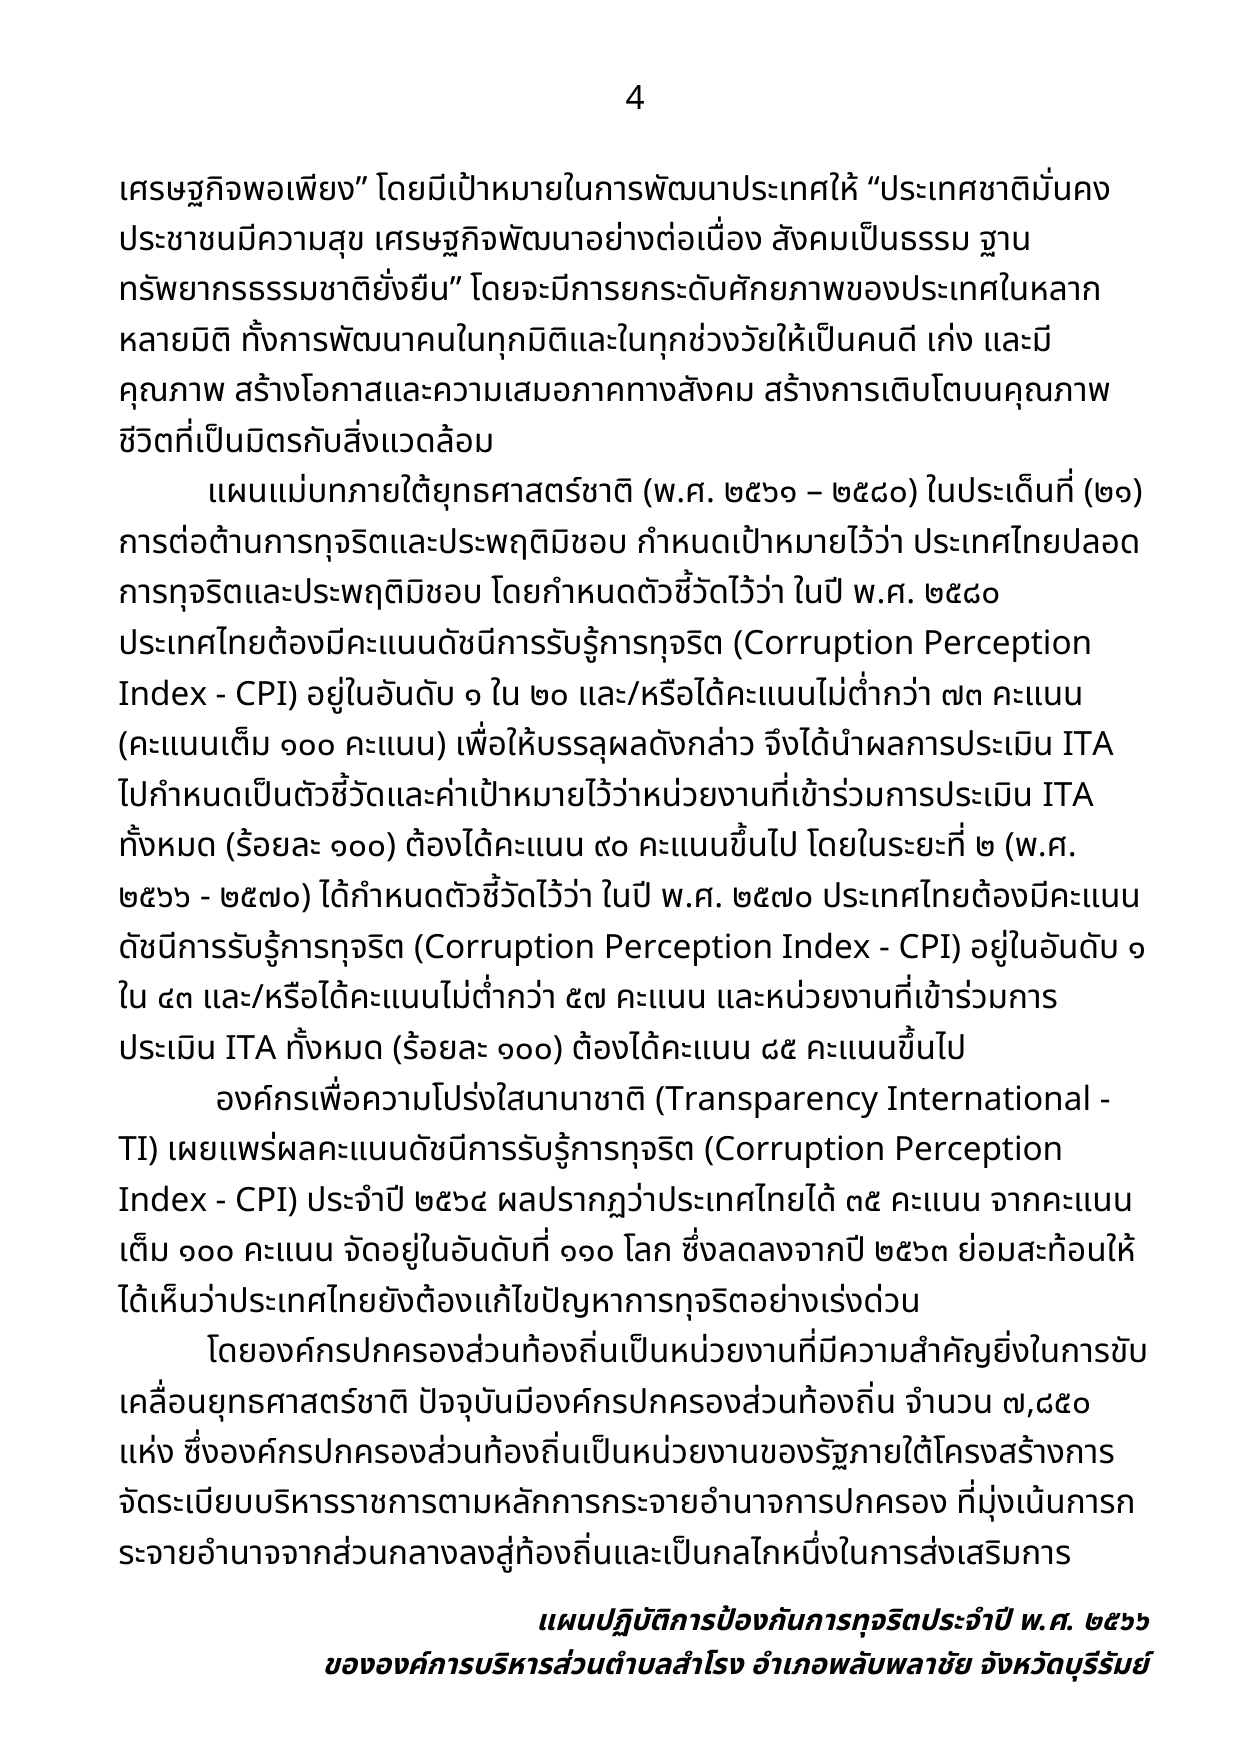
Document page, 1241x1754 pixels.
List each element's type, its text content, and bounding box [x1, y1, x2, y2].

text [118, 1327, 1152, 1579]
text องค์กรเพื่อความโปร่งใสนานาชาติ (Transparency International - TI) เผยแพร่ผลคะแนนดัชนีการรับรู้การทุจริต (Corruption Perception Index - CPI) ประจำปี ๒๕๖๔ ผลปรากฏว่าประเทศไทยได้ ๓๕ คะแนน จากคะแนนเต็ม ๑๐๐ คะแนน จัดอยู่ในอันดับที่ ๑๑๐ โลก ซึ่งลดลงจากปี ๒๕๖๓ ย่อมสะท้อนให้ได้เห็นว่าประเทศไทยยังต้องแก้ไขปัญหาการทุจริตอย่างเร่งด่วน [118, 1074, 1152, 1327]
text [118, 164, 1152, 467]
text แผนแม่บทภายใต้ยุทธศาสตร์ชาติ (พ.ศ. ๒๕๖๑ – ๒๕๘๐) ในประเด็นที่ (๒๑) การต่อต้านการทุจริตและประพฤติมิชอบ กำหนดเป้าหมายไว้ว่า ประเทศไทยปลอดการทุจริตและประพฤติมิชอบ โดยกำหนดตัวชี้วัดไว้ว่า ในปี พ.ศ. ๒๕๘๐ ประเทศไทยต้องมีคะแนนดัชนีการรับรู้การทุจริต (Corruption Perception Index - CPI) อยู่ในอันดับ ๑ ใน ๒๐ และ/หรือได้คะแนนไม่ต่ำกว่า ๗๓ คะแนน (คะแนนเต็ม ๑๐๐ คะแนน) เพื่อให้บรรลุผลดังกล่าว จึงได้นำผลการประเมิน ITA ไปกำหนดเป็นตัวชี้วัดและค่าเป้าหมายไว้ว่าหน่วยงานที่เข้าร่วมการประเมิน ITA ทั้งหมด (ร้อยละ ๑๐๐) ต้องได้คะแนน ๙๐ คะแนนขึ้นไป โดยในระยะที่ ๒ (พ.ศ. ๒๕๖๖ - ๒๕๗๐) ได้กำหนดตัวชี้วัดไว้ว่า ในปี พ.ศ. ๒๕๗๐ ประเทศไทยต้องมีคะแนนดัชนีการรับรู้การทุจริต (Corruption Perception Index - CPI) อยู่ในอันดับ ๑ ใน ๔๓ และ/หรือได้คะแนนไม่ต่ำกว่า ๕๗ คะแนน และหน่วยงานที่เข้าร่วมการประเมิน ITA ทั้งหมด (ร้อยละ ๑๐๐) ต้องได้คะแนน ๘๕ คะแนนขึ้นไป [118, 467, 1152, 1074]
